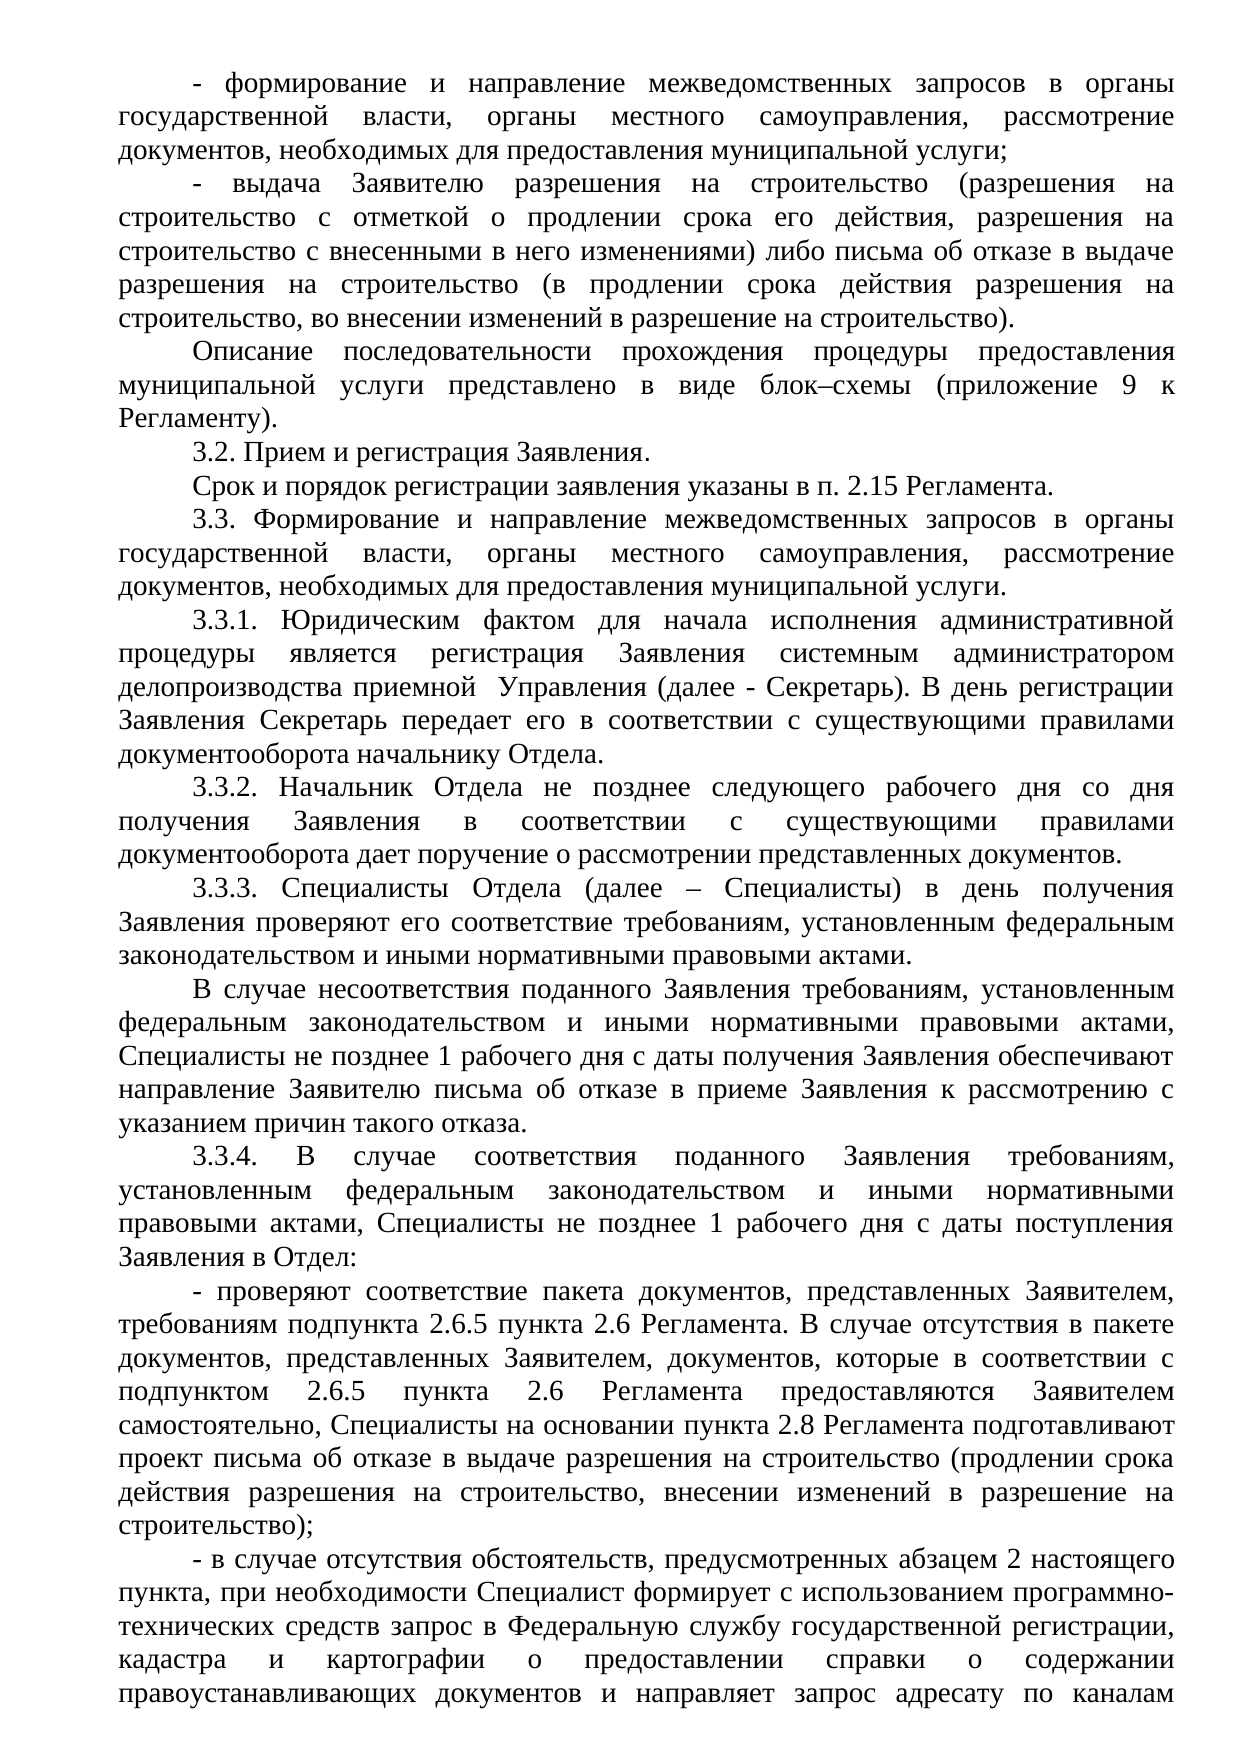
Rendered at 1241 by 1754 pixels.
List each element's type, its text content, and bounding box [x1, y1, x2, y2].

text - формирование и направление межведомственных запросов в органы государственной власти, органы местного самоуправления, рассмотрение документов, необходимых для предоставления муниципальной услуги; [118, 65, 1175, 166]
text Срок и порядок регистрации заявления указаны в п. 2.15 Регламента. [118, 468, 1175, 501]
text 3.3. Формирование и направление межведомственных запросов в органы государственной власти, органы местного самоуправления, рассмотрение документов, необходимых для предоставления муниципальной услуги. [118, 501, 1175, 602]
text 3.2. Прием и регистрация Заявления. [118, 434, 1175, 468]
text 3.3.3. Специалисты Отдела (далее – Специалисты) в день получения Заявления проверяют его соответствие требованиям, установленным федеральным законодательством и иными нормативными правовыми актами. [118, 870, 1175, 971]
text - проверяют соответствие пакета документов, представленных Заявителем, требованиям подпункта 2.6.5 пункта 2.6 Регламента. В случае отсутствия в пакете документов, представленных Заявителем, документов, которые в соответствии с подпунктом 2.6.5 пункта 2.6 Регламента предоставляются Заявителем самостоятельно, Специалисты на основании пункта 2.8 Регламента подготавливают проект письма об отказе в выдаче разрешения на строительство (продлении срока действия разрешения на строительство, внесении изменений в разрешение на строительство); [118, 1273, 1175, 1541]
text - выдача Заявителю разрешения на строительство (разрешения на строительство с отметкой о продлении срока его действия, разрешения на строительство с внесенными в него изменениями) либо письма об отказе в выдаче разрешения на строительство (в продлении срока действия разрешения на строительство, во внесении изменений в разрешение на строительство). [118, 166, 1175, 333]
text 3.3.1. Юридическим фактом для начала исполнения административной процедуры является регистрация Заявления системным администратором делопроизводства приемной Управления (далее - Секретарь). В день регистрации Заявления Секретарь передает его в соответствии с существующими правилами документооборота начальнику Отдела. [118, 602, 1175, 769]
text 3.3.2. Начальник Отдела не позднее следующего рабочего дня со дня получения Заявления в соответствии с существующими правилами документооборота дает поручение о рассмотрении представленных документов. [118, 769, 1175, 870]
text В случае несоответствия поданного Заявления требованиям, установленным федеральным законодательством и иными нормативными правовыми актами, Специалисты не позднее 1 рабочего дня с даты получения Заявления обеспечивают направление Заявителю письма об отказе в приеме Заявления к рассмотрению с указанием причин такого отказа. [118, 971, 1175, 1138]
text Описание последовательности прохождения процедуры предоставления муниципальной услуги представлено в виде блок–схемы (приложение 9 к Регламенту). [118, 333, 1175, 434]
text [118, 1541, 1175, 1709]
text 3.3.4. В случае соответствия поданного Заявления требованиям, установленным федеральным законодательством и иными нормативными правовыми актами, Специалисты не позднее 1 рабочего дня с даты поступления Заявления в Отдел: [118, 1138, 1175, 1273]
